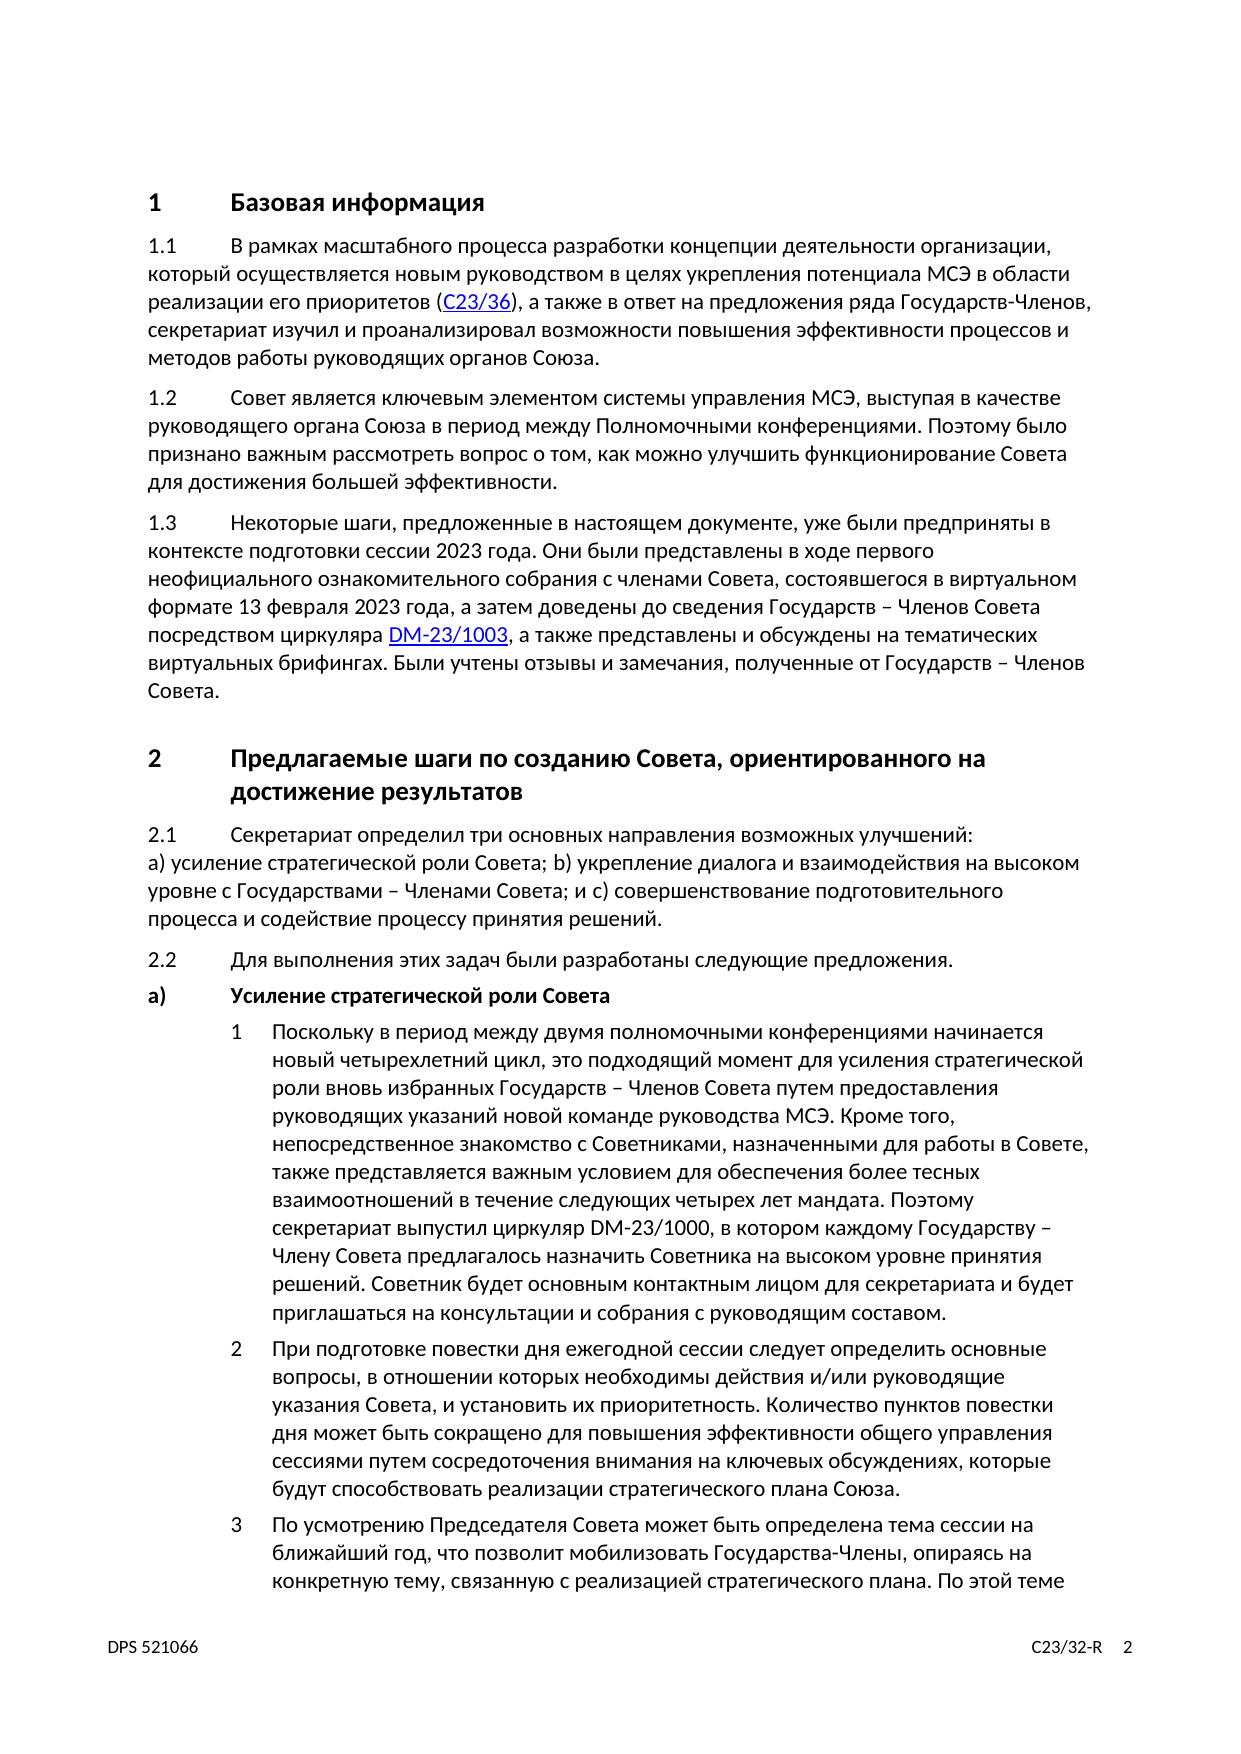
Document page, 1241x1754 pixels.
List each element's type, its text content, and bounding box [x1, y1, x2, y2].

text 1.1 В рамках масштабного процесса разработки концепции деятельности организации, который осуществляется новым руководством в целях укрепления потенциала МСЭ в области реализации его приоритетов (C23/36), а также в ответ на предложения ряда Государств-Членов, секретариат изучил и проанализировал возможности повышения эффективности процессов и методов работы руководящих органов Союза. [148, 231, 1092, 371]
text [230, 1510, 1092, 1594]
subtitle 2 Предлагаемые шаги по созданию Совета, ориентированного на достижение результатов [148, 742, 1092, 808]
text 1 Поскольку в период между двумя полномочными конференциями начинается новый четырехлетний цикл, это подходящий момент для усиления стратегической роли вновь избранных Государств – Членов Совета путем предоставления руководящих указаний новой команде руководства МСЭ. Кроме того, непосредственное знакомство с Советниками, назначенными для работы в Совете, также представляется важным условием для обеспечения более тесных взаимоотношений в течение следующих четырех лет мандата. Поэтому секретариат выпустил циркуляр DM-23/1000, в котором каждому Государству – Члену Совета предлагалось назначить Советника на высоком уровне принятия решений. Советник будет основным контактным лицом для секретариата и будет приглашаться на консультации и собрания с руководящим составом. [230, 1017, 1092, 1326]
text 2 При подготовке повестки дня ежегодной сессии следует определить основные вопросы, в отношении которых необходимы действия и/или руководящие указания Совета, и установить их приоритетность. Количество пунктов повестки дня может быть сокращено для повышения эффективности общего управления сессиями путем сосредоточения внимания на ключевых обсуждениях, которые будут способствовать реализации стратегического плана Союза. [230, 1334, 1092, 1502]
text 1.2 Совет является ключевым элементом системы управления МСЭ, выступая в качестве руководящего органа Союза в период между Полномочными конференциями. Поэтому было признано важным рассмотреть вопрос о том, как можно улучшить функционирование Совета для достижения большей эффективности. [148, 383, 1092, 495]
text 1.3 Некоторые шаги, предложенные в настоящем документе, уже были предприняты в контексте подготовки сессии 2023 года. Они были представлены в ходе первого неофициального ознакомительного собрания с членами Совета, состоявшегося в виртуальном формате 13 февраля 2023 года, а затем доведены до сведения Государств – Членов Совета посредством циркуляра DM-23/1003, а также представлены и обсуждены на тематических виртуальных брифингах. Были учтены отзывы и замечания, полученные от Государств – Членов Совета. [148, 508, 1092, 704]
text 2.2 Для выполнения этих задач были разработаны следующие предложения. [148, 945, 1092, 973]
text 2.1 Секретариат определил три основных направления возможных улучшений: a) усиление стратегической роли Совета; b) укрепление диалога и взаимодействия на высоком уровне с Государствами – Членами Совета; и c) совершенствование подготовительного процесса и содействие процессу принятия решений. [148, 820, 1092, 932]
subtitle 1 Базовая информация [148, 185, 1092, 218]
text a) Усиление стратегической роли Совета [148, 981, 1092, 1009]
